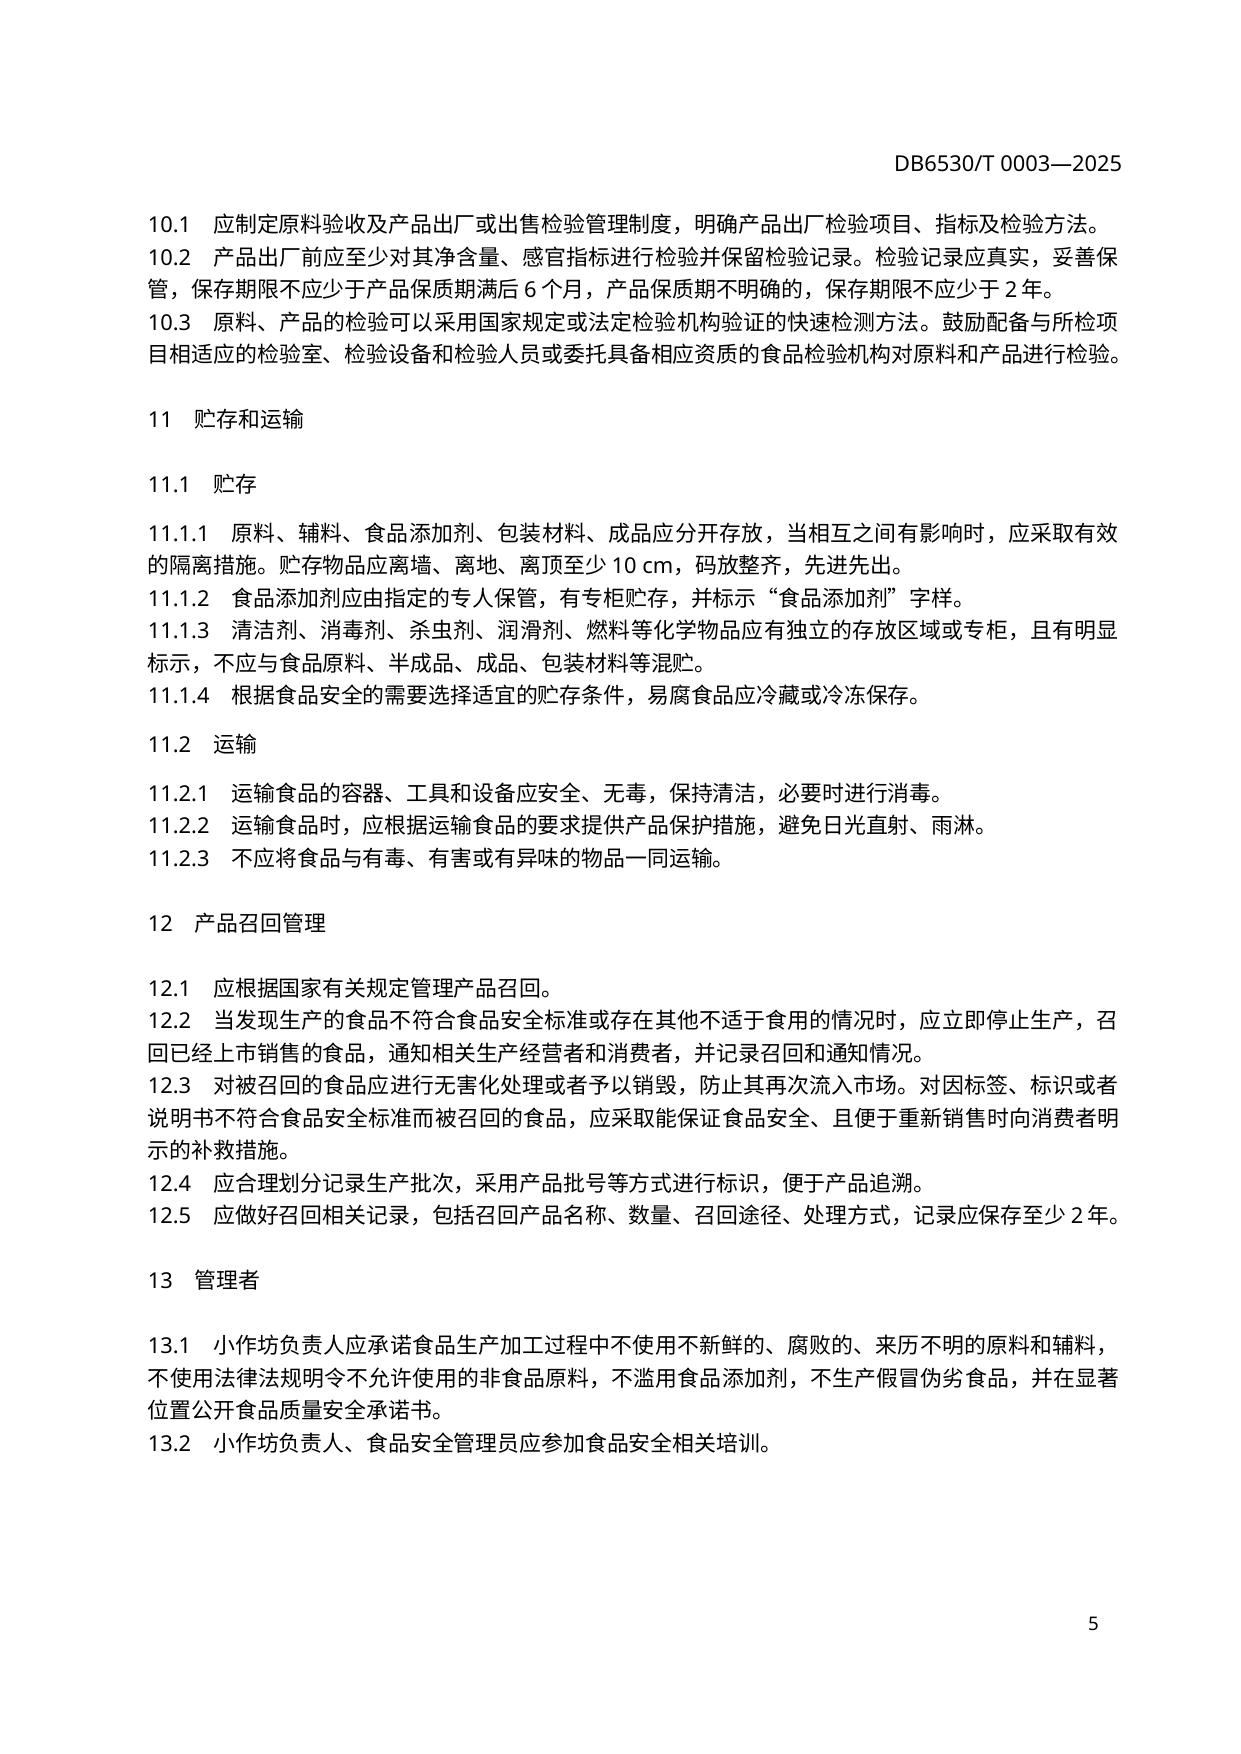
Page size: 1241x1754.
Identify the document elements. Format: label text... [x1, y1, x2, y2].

text 对被召回的食品应进行无害化处理或者予以销毁，防止其再次流入市场。对因标签、标识或者说明书不符合食品安全标准而被召回的食品，应采取能保证食品安全、且便于重新销售时向消费者明示的补救措施。 [148, 1068, 1122, 1166]
text 产品出厂前应至少对其净含量、感官指标进行检验并保留检验记录。检验记录应真实，妥善保管，保存期限不应少于产品保质期满后6个月，产品保质期不明确的，保存期限不应少于2年。 [148, 239, 1122, 304]
text 清洁剂、消毒剂、杀虫剂、润滑剂、燃料等化学物品应有独立的存放区域或专柜，且有明显标示，不应与食品原料、半成品、成品、包装材料等混贮。 [148, 613, 1122, 678]
text 产品召回管理 [148, 906, 1122, 938]
text 管理者 [148, 1263, 1122, 1296]
text 食品添加剂应由指定的专人保管，有专柜贮存，并标示“食品添加剂”字样。 [148, 581, 1122, 613]
text 应做好召回相关记录，包括召回产品名称、数量、召回途径、处理方式，记录应保存至少2年。 [148, 1198, 1122, 1231]
text 根据食品安全的需要选择适宜的贮存条件，易腐食品应冷藏或冷冻保存。 [148, 678, 1122, 711]
text 原料、辅料、食品添加剂、包装材料、成品应分开存放，当相互之间有影响时，应采取有效的隔离措施。贮存物品应离墙、离地、离顶至少10 cm，码放整齐，先进先出。 [148, 516, 1122, 581]
text 应根据国家有关规定管理产品召回。 [148, 971, 1122, 1003]
text 小作坊负责人、食品安全管理员应参加食品安全相关培训。 [148, 1426, 1122, 1458]
text 运输食品时，应根据运输食品的要求提供产品保护措施，避免日光直射、雨淋。 [148, 808, 1122, 841]
text 贮存 [148, 467, 1122, 499]
text 应合理划分记录生产批次，采用产品批号等方式进行标识，便于产品追溯。 [148, 1166, 1122, 1198]
text 原料、产品的检验可以采用国家规定或法定检验机构验证的快速检测方法。鼓励配备与所检项目相适应的检验室、检验设备和检验人员或委托具备相应资质的食品检验机构对原料和产品进行检验。 [148, 304, 1122, 369]
text 贮存和运输 [148, 402, 1122, 434]
text 当发现生产的食品不符合食品安全标准或存在其他不适于食用的情况时，应立即停止生产，召回已经上市销售的食品，通知相关生产经营者和消费者，并记录召回和通知情况。 [148, 1003, 1122, 1068]
text 小作坊负责人应承诺食品生产加工过程中不使用不新鲜的、腐败的、来历不明的原料和辅料，不使用法律法规明令不允许使用的非食品原料，不滥用食品添加剂，不生产假冒伪劣食品，并在显著位置公开食品质量安全承诺书。 [148, 1328, 1122, 1426]
text 应制定原料验收及产品出厂或出售检验管理制度，明确产品出厂检验项目、指标及检验方法。 [148, 207, 1122, 239]
text 运输 [148, 727, 1122, 759]
text 不应将食品与有毒、有害或有异味的物品一同运输。 [148, 841, 1122, 873]
text 运输食品的容器、工具和设备应安全、无毒，保持清洁，必要时进行消毒。 [148, 776, 1122, 808]
